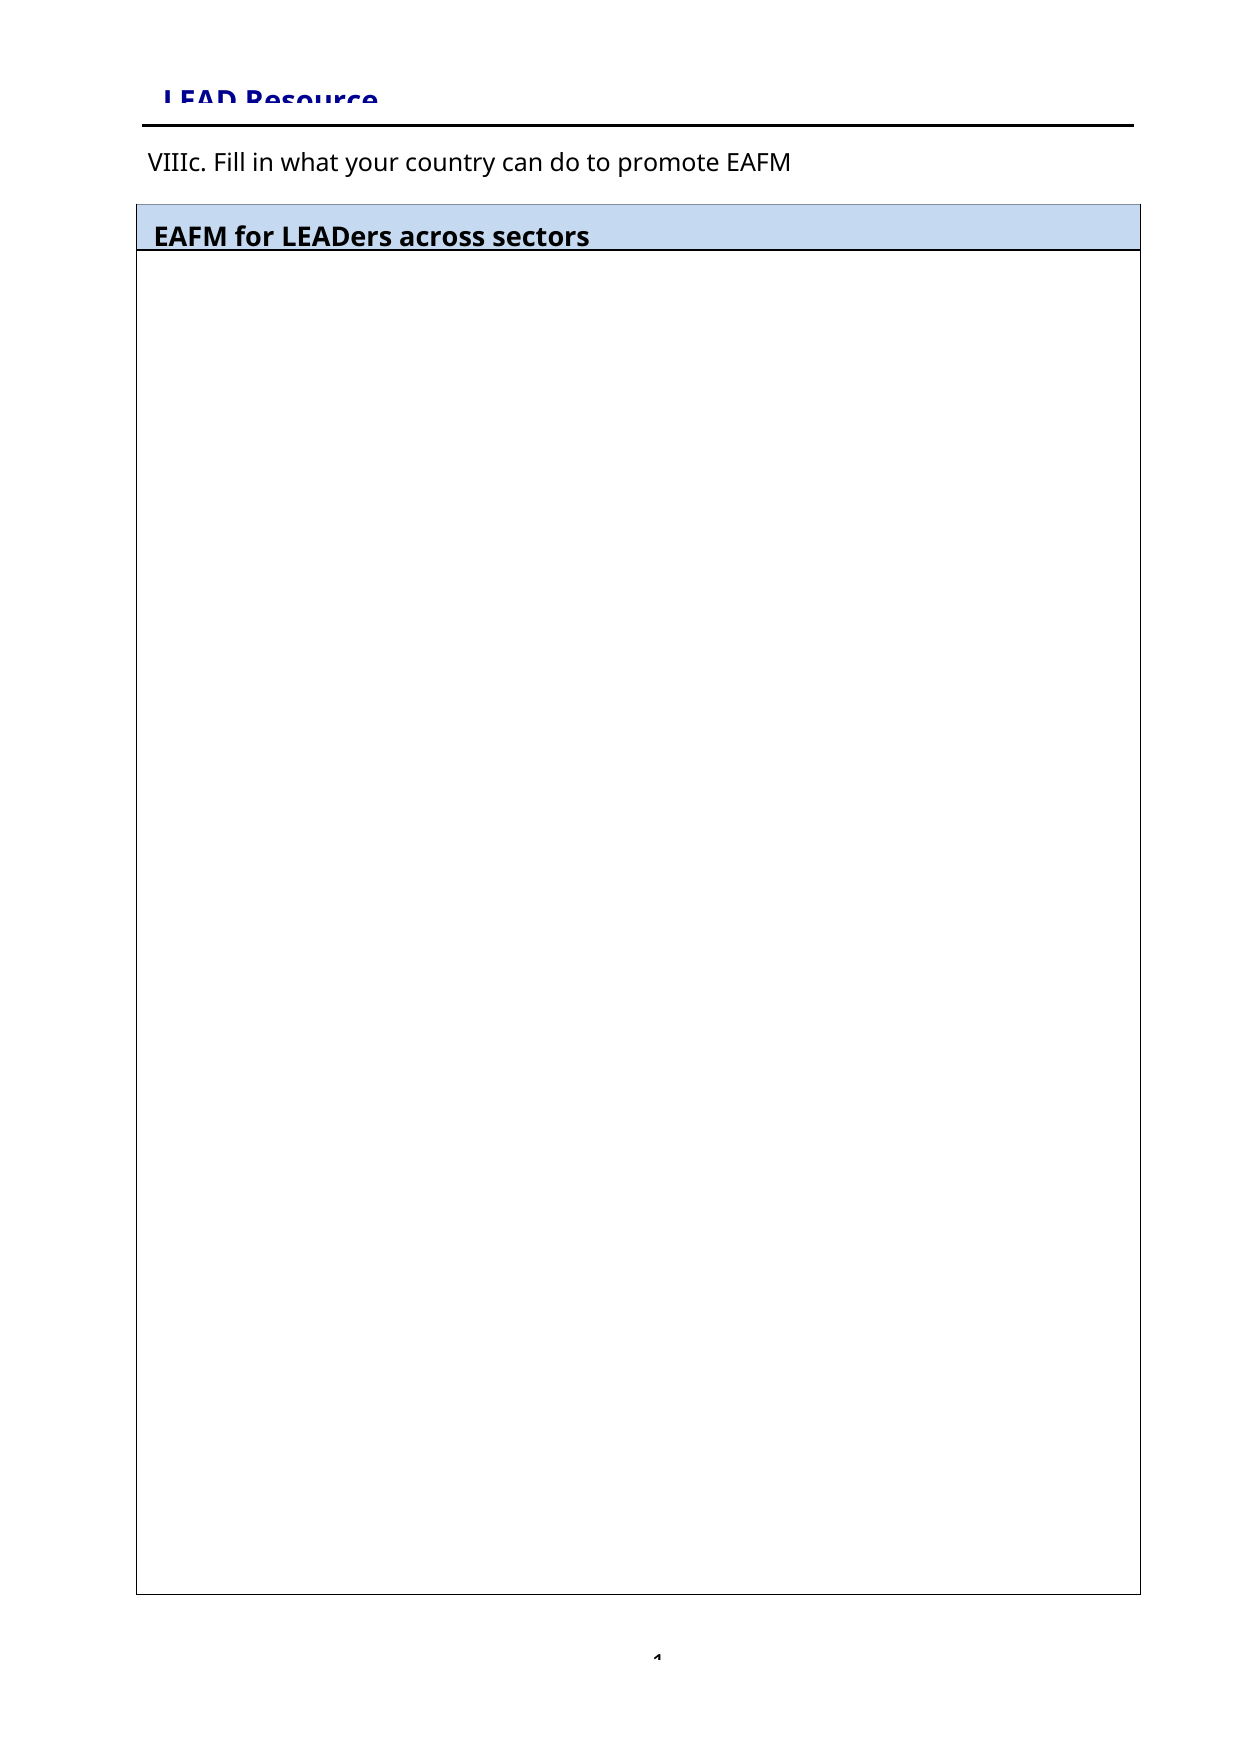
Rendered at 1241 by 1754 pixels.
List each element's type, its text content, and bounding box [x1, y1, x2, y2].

subtitle EAFM for LEADers across sectors [153, 217, 1153, 254]
text VIIIc. Fill in what your country can do to promote EAFM [148, 144, 1153, 179]
